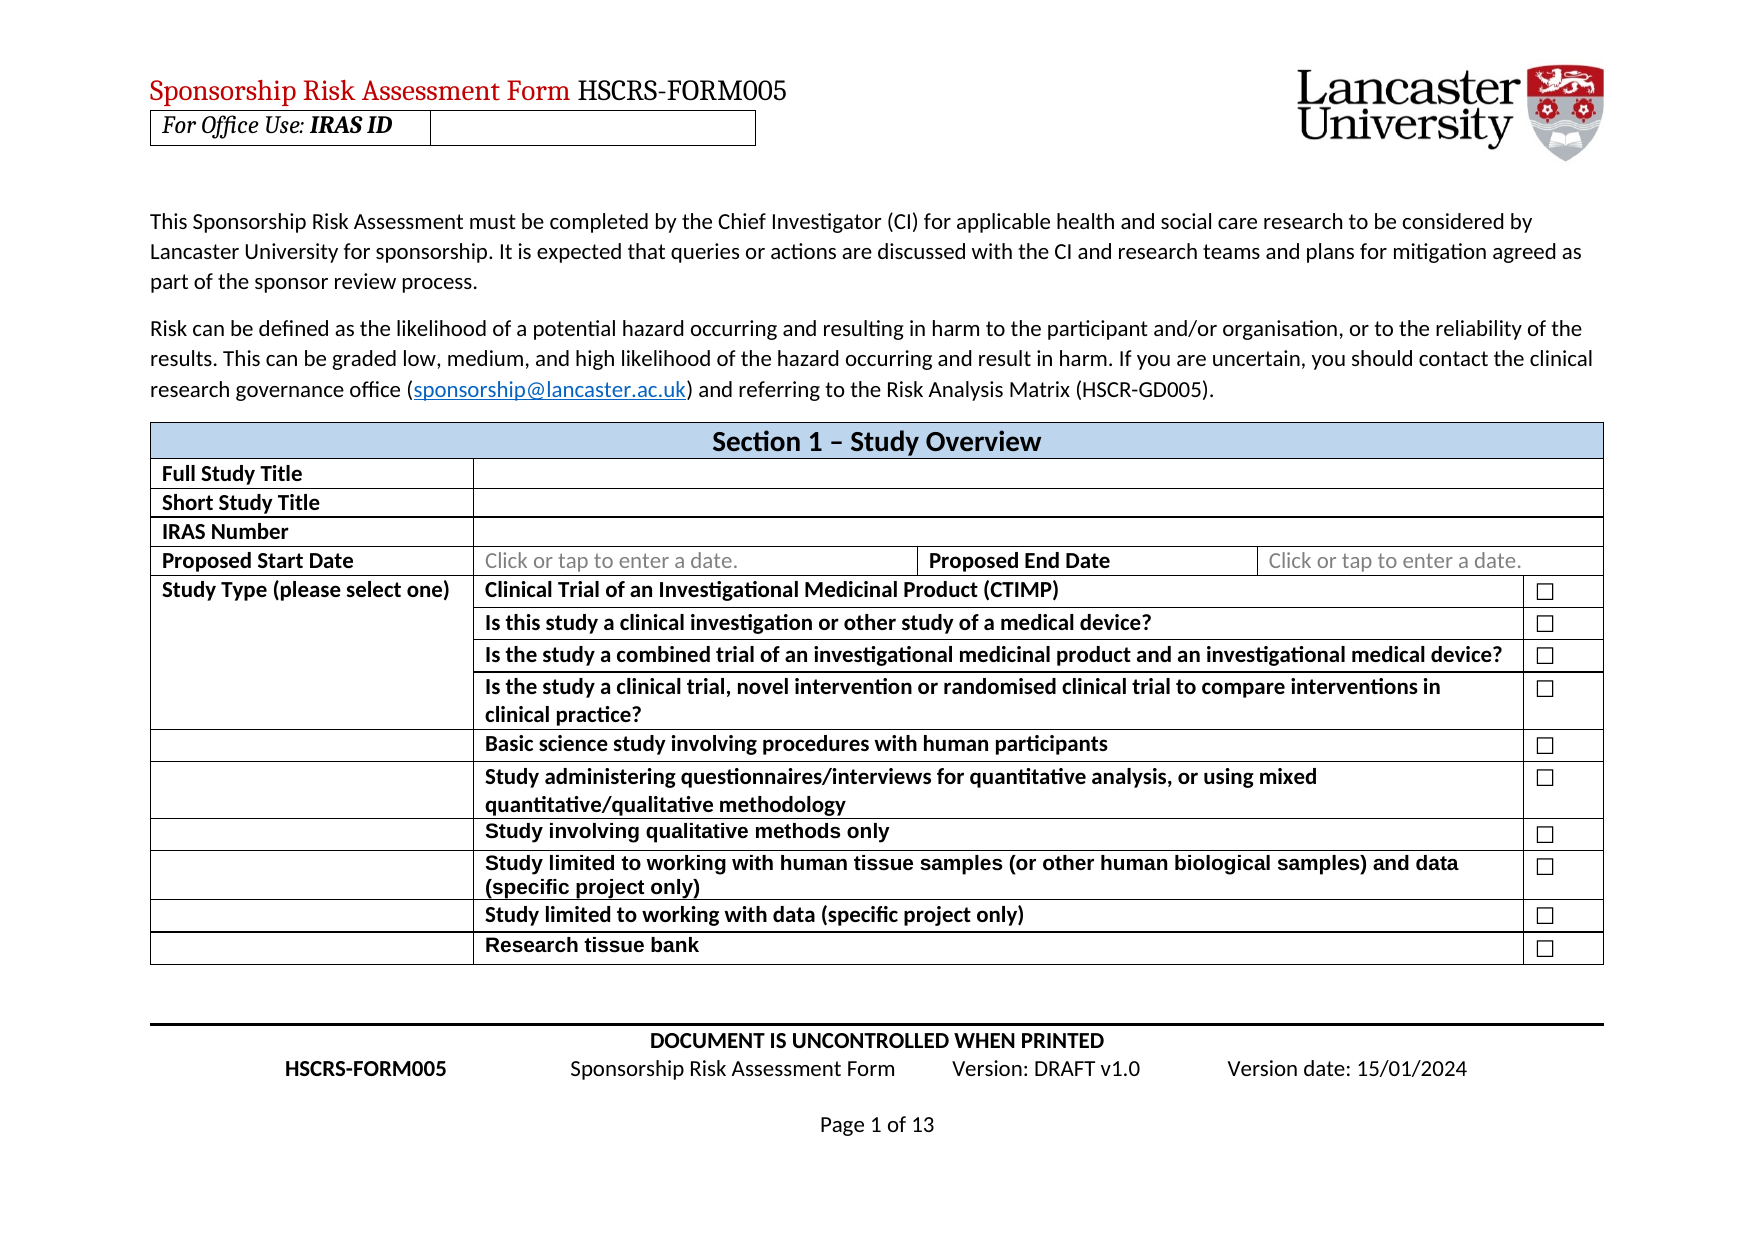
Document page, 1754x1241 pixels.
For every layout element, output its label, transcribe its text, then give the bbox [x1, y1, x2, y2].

table_cell Study administering questionnaires/interviews for quantitative analysis, or using mixed quantitative/qualitative methodology [474, 762, 1523, 818]
table_cell Short Study Title [151, 489, 473, 516]
table_cell Study Type (please select one) [151, 576, 473, 728]
text Risk can be defined as the likelihood of a potential hazard occurring and resulting in harm to the participant and/or organisation, or to the reliability of the results. This can be graded low, medium, and high likelihood of the hazard occurring and result in harm. If you are uncertain, you should contact the clinical research governance office (sponsorship@lancaster.ac.uk) and referring to the Risk Analysis Matrix (HSCR-GD005). [150, 314, 1604, 403]
table_cell [1524, 851, 1603, 899]
table_cell Full Study Title [151, 459, 473, 487]
table_cell [151, 819, 473, 850]
table_cell [474, 489, 1603, 516]
table_cell [474, 518, 1603, 546]
table_cell [151, 900, 473, 931]
table_cell Basic science study involving procedures with human participants [474, 730, 1523, 761]
table_cell [474, 459, 1603, 487]
table_cell Clinical Trial of an Investigational Medicinal Product (CTIMP) [474, 576, 1523, 607]
table_cell Proposed Start Date [151, 547, 473, 574]
table_cell IRAS Number [151, 518, 473, 546]
text This Sponsorship Risk Assessment must be completed by the Chief Investigator (CI) for applicable health and social care research to be considered by Lancaster University for sponsorship. It is expected that queries or actions are discussed with the CI and research teams and plans for mitigation agreed as part of the sponsor review process. [150, 207, 1604, 296]
table_cell Is the study a combined trial of an investigational medicinal product and an investigational medical device? [474, 640, 1523, 671]
table_cell [151, 730, 473, 761]
table_cell Study limited to working with human tissue samples (or other human biological samples) and data (specific project only) [700, 851, 1523, 899]
table_cell Is this study a clinical investigation or other study of a medical device? [474, 608, 1523, 639]
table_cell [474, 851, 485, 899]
picture [1297, 15, 1604, 205]
table_cell Research tissue bank [474, 933, 1523, 964]
table_cell [151, 851, 473, 899]
table_cell Study involving qualitative methods only [474, 819, 1523, 850]
table_cell Is the study a clinical trial, novel intervention or randomised clinical trial to compare interventions in clinical practice? [474, 673, 1523, 728]
table_cell [151, 933, 473, 964]
table_cell [151, 762, 473, 818]
table_cell Proposed End Date [918, 547, 1257, 574]
table_cell Study limited to working with data (specific project only) [474, 900, 1523, 931]
table_header Section 1 – Study Overview [151, 423, 1603, 458]
